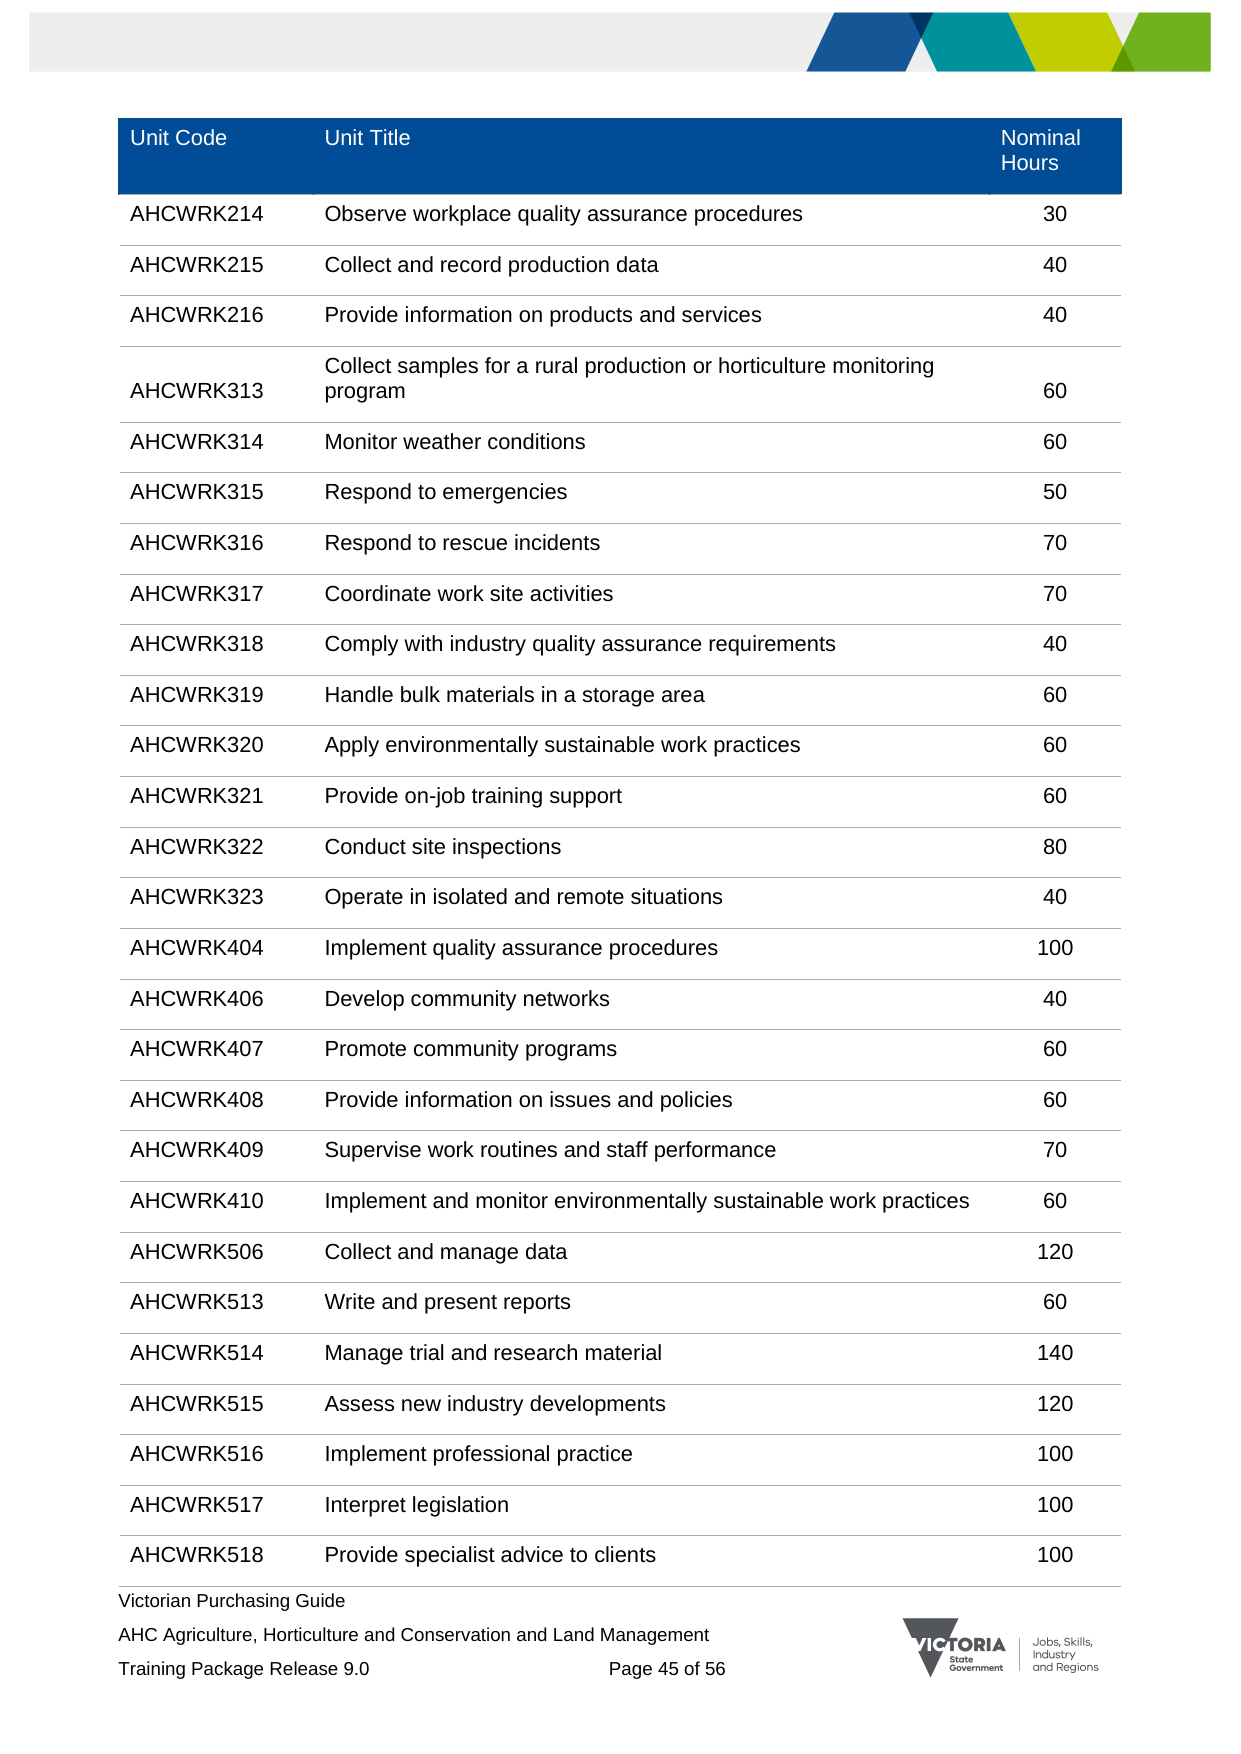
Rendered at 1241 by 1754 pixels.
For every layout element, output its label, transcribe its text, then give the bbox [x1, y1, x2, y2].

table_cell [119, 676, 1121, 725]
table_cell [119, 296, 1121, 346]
table_header Unit Title [314, 119, 989, 194]
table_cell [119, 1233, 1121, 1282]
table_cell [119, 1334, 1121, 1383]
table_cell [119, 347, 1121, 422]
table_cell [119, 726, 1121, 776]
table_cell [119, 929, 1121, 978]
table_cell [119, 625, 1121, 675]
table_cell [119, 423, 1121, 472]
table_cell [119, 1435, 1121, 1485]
picture [0, 0, 1240, 1736]
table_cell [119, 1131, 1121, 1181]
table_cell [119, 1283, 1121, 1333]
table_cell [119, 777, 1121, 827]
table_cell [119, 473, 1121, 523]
table_header Nominal Hours [990, 119, 1121, 194]
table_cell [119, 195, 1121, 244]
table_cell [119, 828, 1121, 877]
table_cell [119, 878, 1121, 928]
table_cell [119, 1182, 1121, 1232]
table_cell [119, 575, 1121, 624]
table_header Unit Code [119, 119, 313, 194]
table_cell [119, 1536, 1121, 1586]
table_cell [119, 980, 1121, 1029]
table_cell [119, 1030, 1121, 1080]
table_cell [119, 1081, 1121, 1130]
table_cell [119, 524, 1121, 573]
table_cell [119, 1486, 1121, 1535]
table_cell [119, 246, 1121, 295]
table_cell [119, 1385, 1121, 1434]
